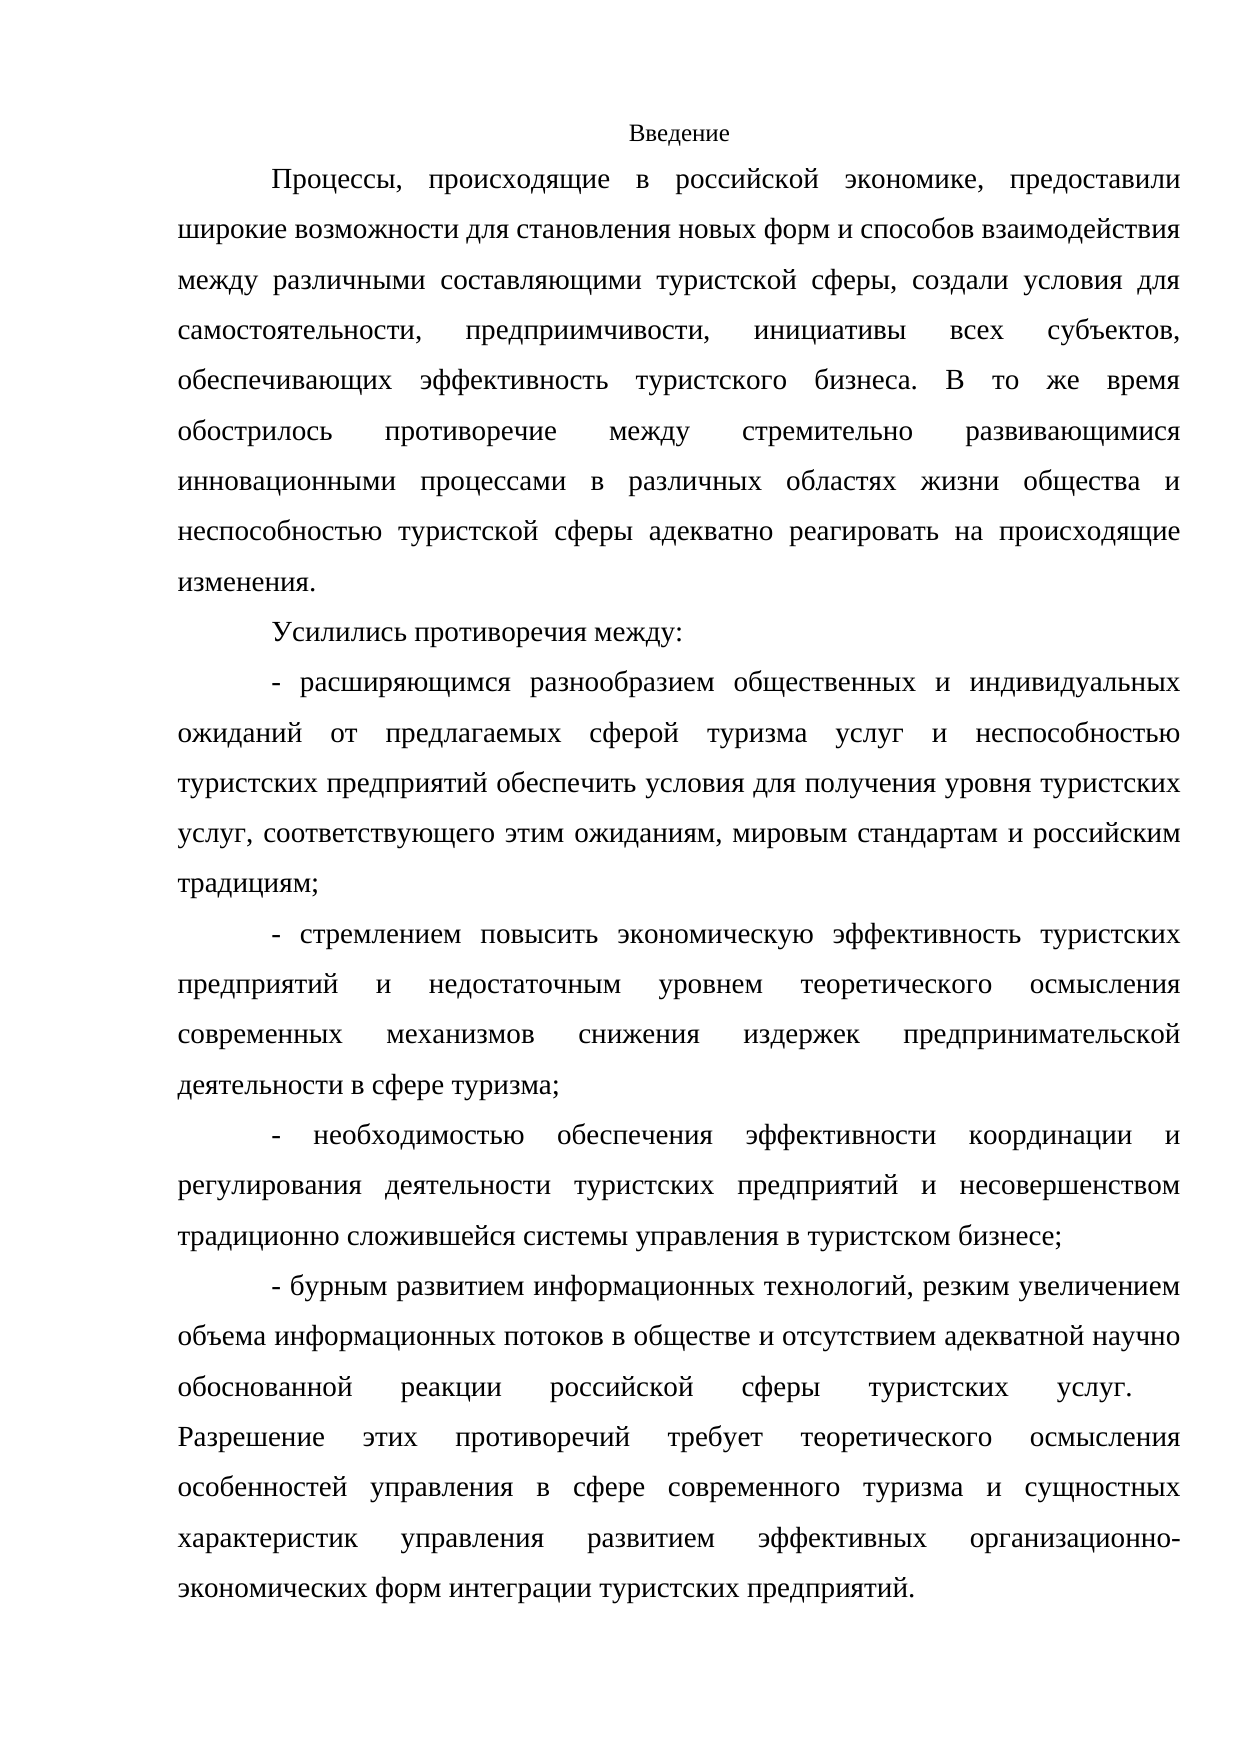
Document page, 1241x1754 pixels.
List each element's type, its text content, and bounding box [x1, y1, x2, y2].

text - стремлением повысить экономическую эффективность туристских предприятий и недостаточным уровнем теоретического осмысления современных механизмов снижения издержек предпринимательской деятельности в сфере туризма; [177, 916, 1181, 1100]
text - расширяющимся разнообразием общественных и индивидуальных ожиданий от предлагаемых сферой туризма услуг и неспособностью туристских предприятий обеспечить условия для получения уровня туристских услуг, соответствующего этим ожиданиям, мировым стандартам и российским традициям; [177, 664, 1181, 899]
text Процессы, происходящие в российской экономике, предоставили широкие возможности для становления новых форм и способов взаимодействия между различными составляющими туристской сферы, создали условия для самостоятельности, предприимчивости, инициативы всех субъектов, обеспечивающих эффективность туристского бизнеса. В то же время обострилось противоречие между стремительно развивающимися инновационными процессами в различных областях жизни общества и неспособностью туристской сферы адекватно реагировать на происходящие изменения. [177, 161, 1181, 597]
text Введение [177, 118, 1181, 147]
text Усилились противоречия между: [177, 614, 1181, 648]
text - бурным развитием информационных технологий, резким увеличением объема информационных потоков в обществе и отсутствием адекватной научно обоснованной реакции российской сферы туристских услуг. Разрешение этих противоречий требует теоретического осмысления особенностей управления в сфере современного туризма и сущностных характеристик управления развитием эффективных организационно-экономических форм интеграции туристских предприятий. [177, 1268, 1181, 1603]
text - необходимостью обеспечения эффективности координации и регулирования деятельности туристских предприятий и несовершенством традиционно сложившейся системы управления в туристском бизнесе; [177, 1117, 1181, 1251]
